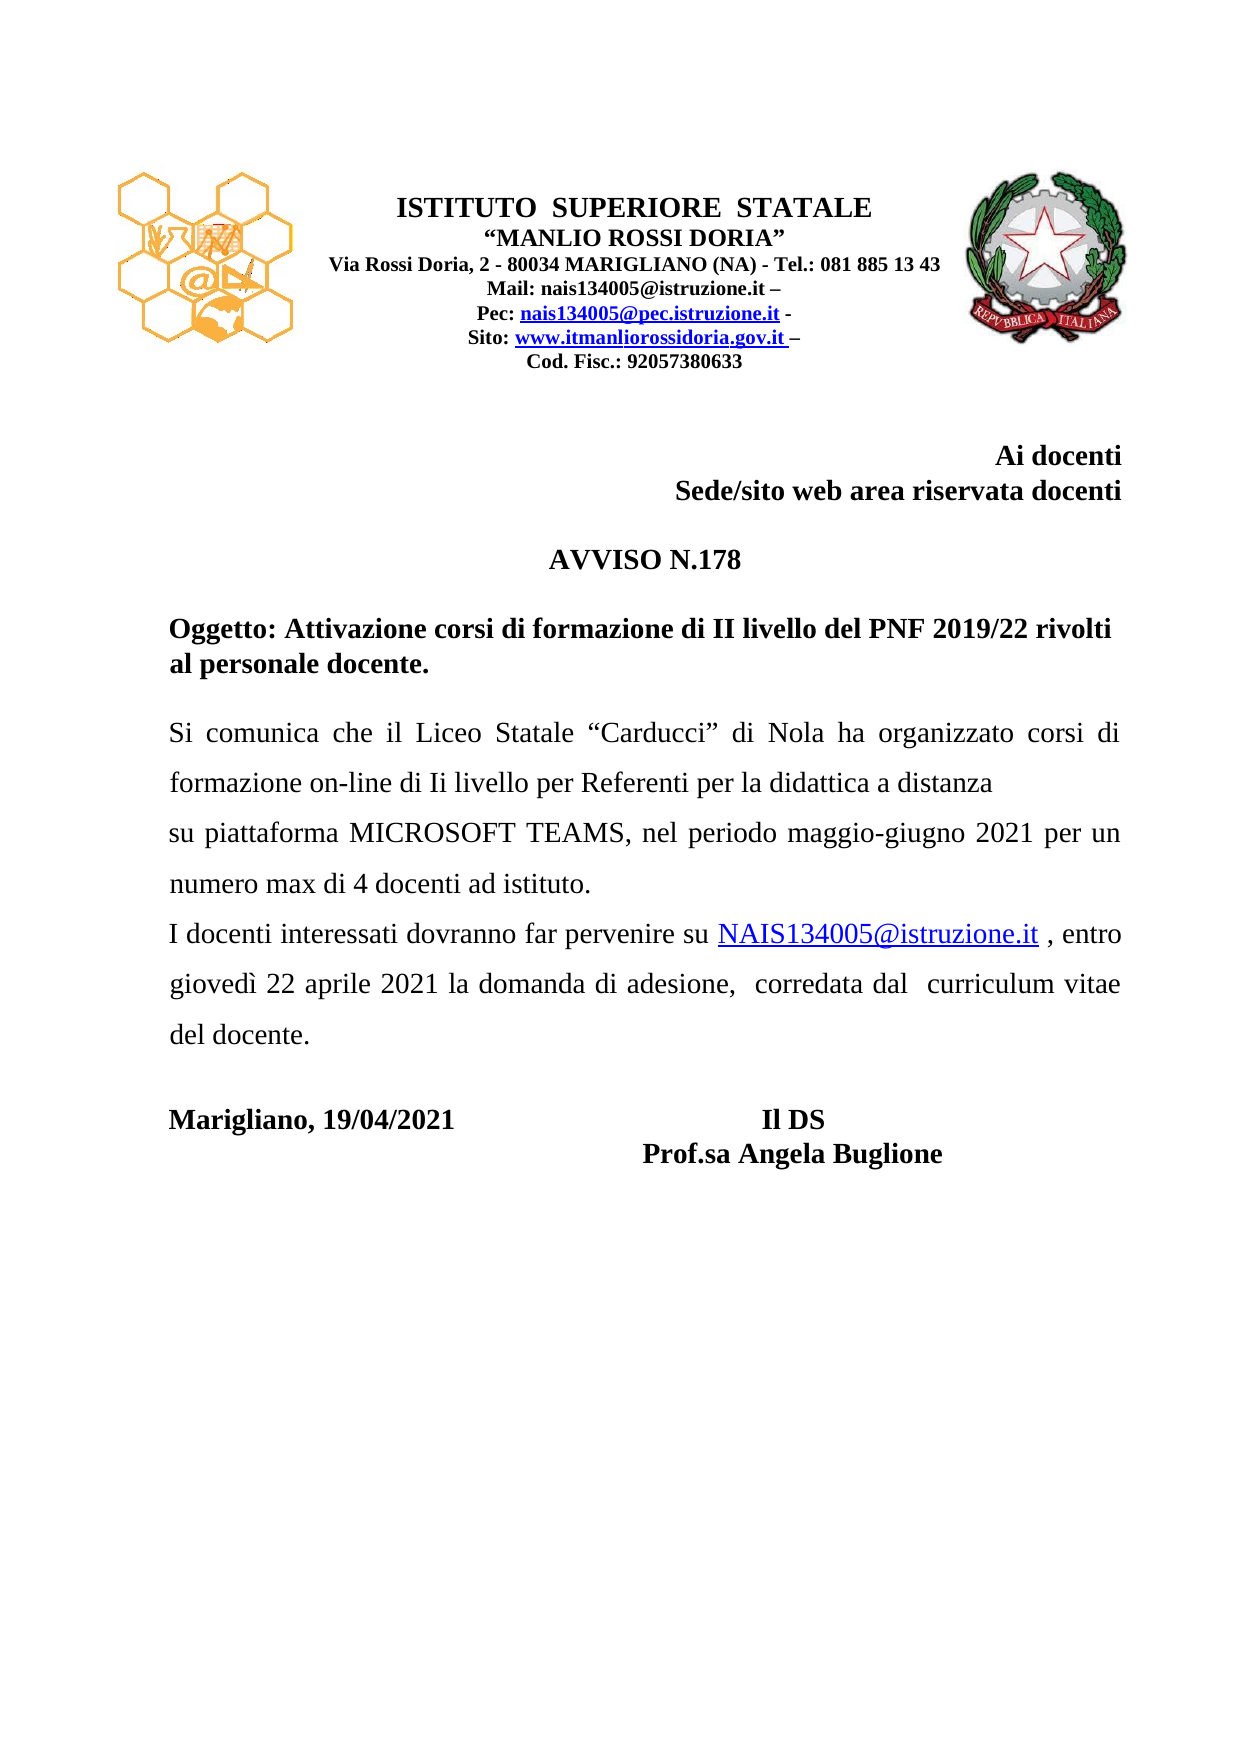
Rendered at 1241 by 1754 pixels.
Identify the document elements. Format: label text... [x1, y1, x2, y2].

text Cod. Fisc.: 92057380633 [374, 349, 894, 373]
text Via Rossi Doria, 2 - 80034 MARIGLIANO (NA) - Tel.: 081 885 13 43 [168, 252, 1100, 276]
text Mail: nais134005@istruzione.it – [374, 277, 894, 301]
text AVVISO N.178 [168, 542, 1122, 576]
text Ai docenti [168, 438, 1122, 472]
text “MANLIO ROSSI DORIA” [147, 223, 1122, 252]
text Si comunica che il Liceo Statale “Carducci” di Nola ha organizzato corsi di formazione on-line di Ii livello per Referenti per la didattica a distanza [168, 715, 1122, 799]
text ISTITUTO SUPERIORE STATALE [147, 190, 1122, 223]
text Sito: www.itmanliorossidoria.gov.it – [374, 325, 894, 349]
text Prof.sa Angela Buglione [168, 1137, 1122, 1170]
picture [963, 169, 1129, 346]
text I docenti interessati dovranno far pervenire su NAIS134005@istruzione.it , entro giovedì 22 aprile 2021 la domanda di adesione, corredata dal curriculum vitae del docente. [168, 916, 1122, 1051]
text Marigliano, 19/04/2021 Il DS [168, 1102, 1122, 1136]
text Pec: nais134005@pec.istruzione.it - [374, 301, 894, 325]
text Sede/sito web area riservata docenti [168, 473, 1122, 506]
picture [100, 163, 307, 351]
text su piattaforma MICROSOFT TEAMS, nel periodo maggio-giugno 2021 per un numero max di 4 docenti ad istituto. [168, 816, 1122, 899]
text Oggetto: Attivazione corsi di formazione di II livello del PNF 2019/22 rivolti al personale docente. [168, 611, 1122, 679]
